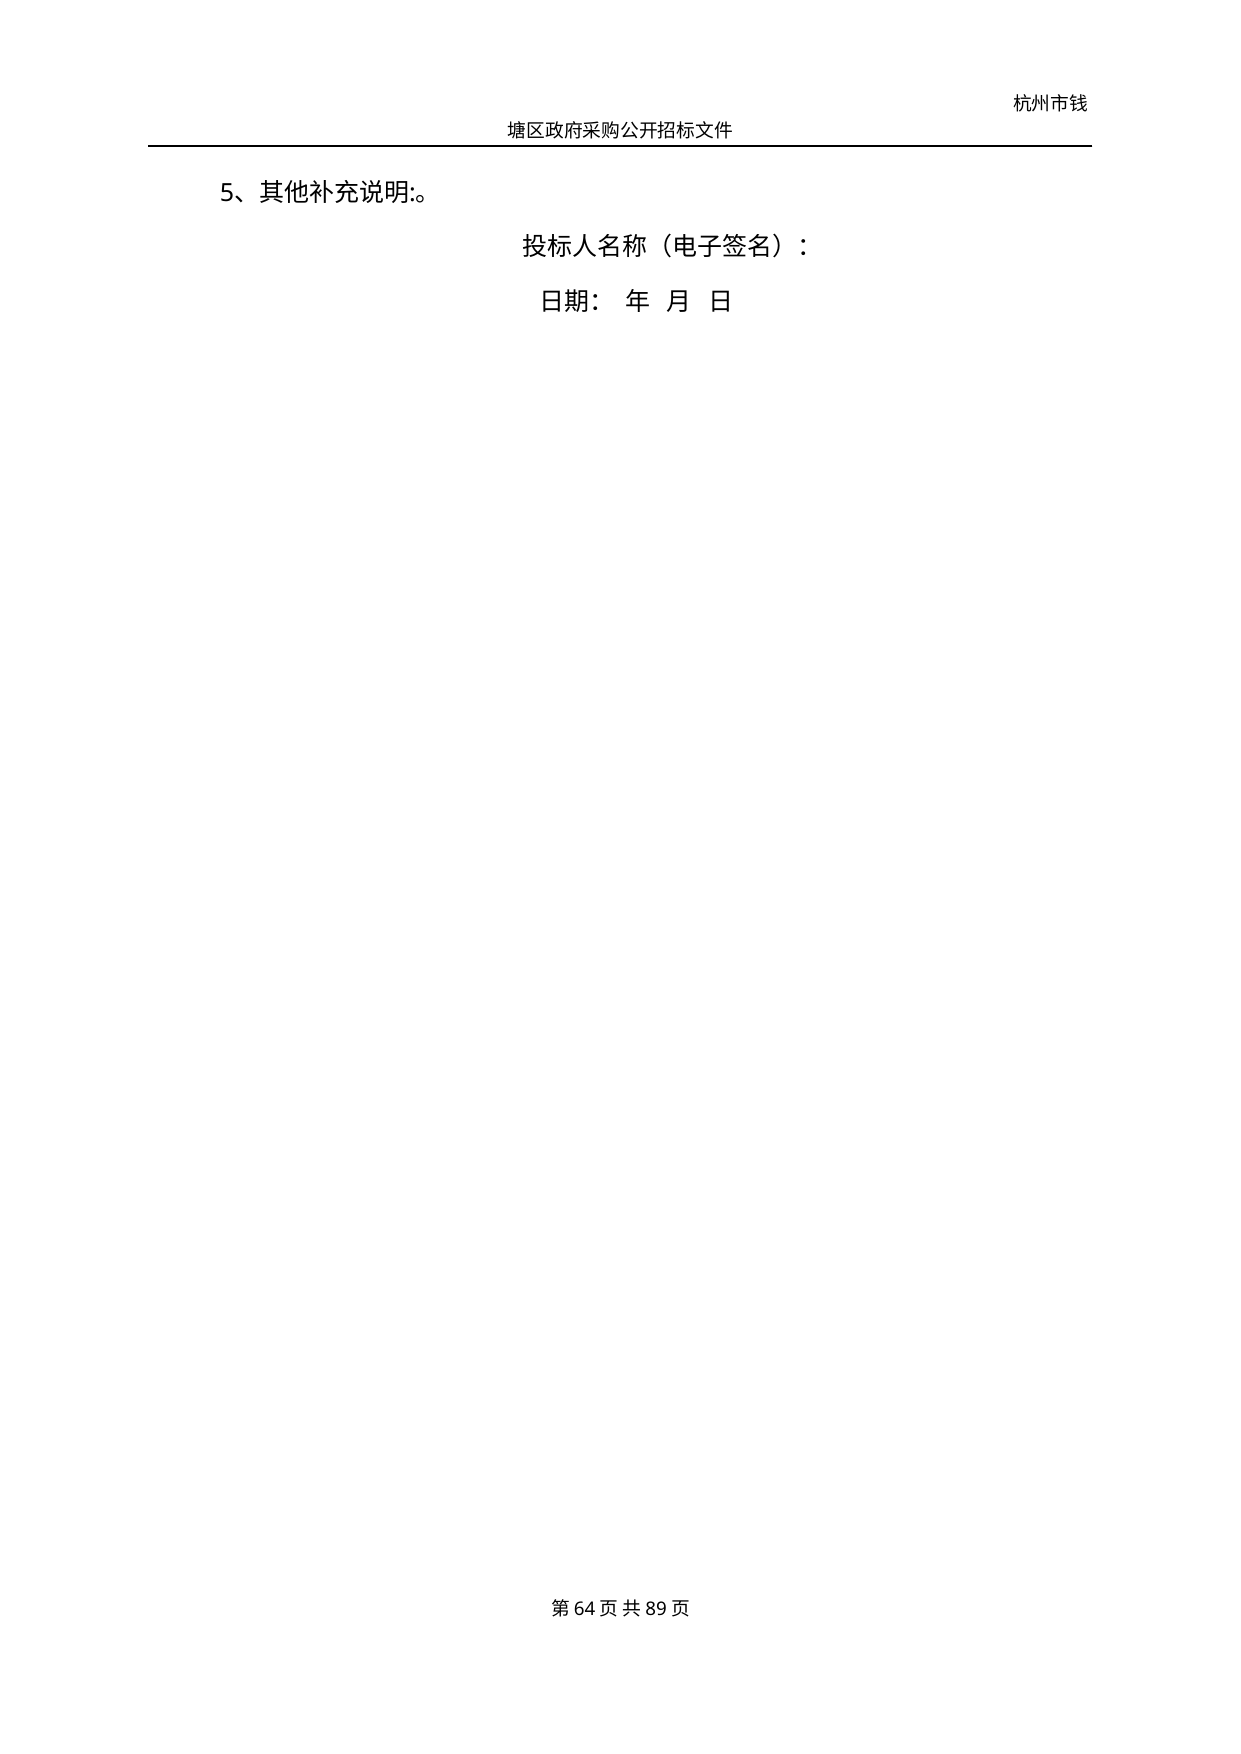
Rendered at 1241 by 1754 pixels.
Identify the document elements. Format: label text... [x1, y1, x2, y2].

text 日期： 年 月 日 [148, 281, 1092, 317]
text 5、其他补充说明:。 [169, 172, 1092, 208]
text 投标人名称（电子签名）： [148, 227, 1092, 263]
